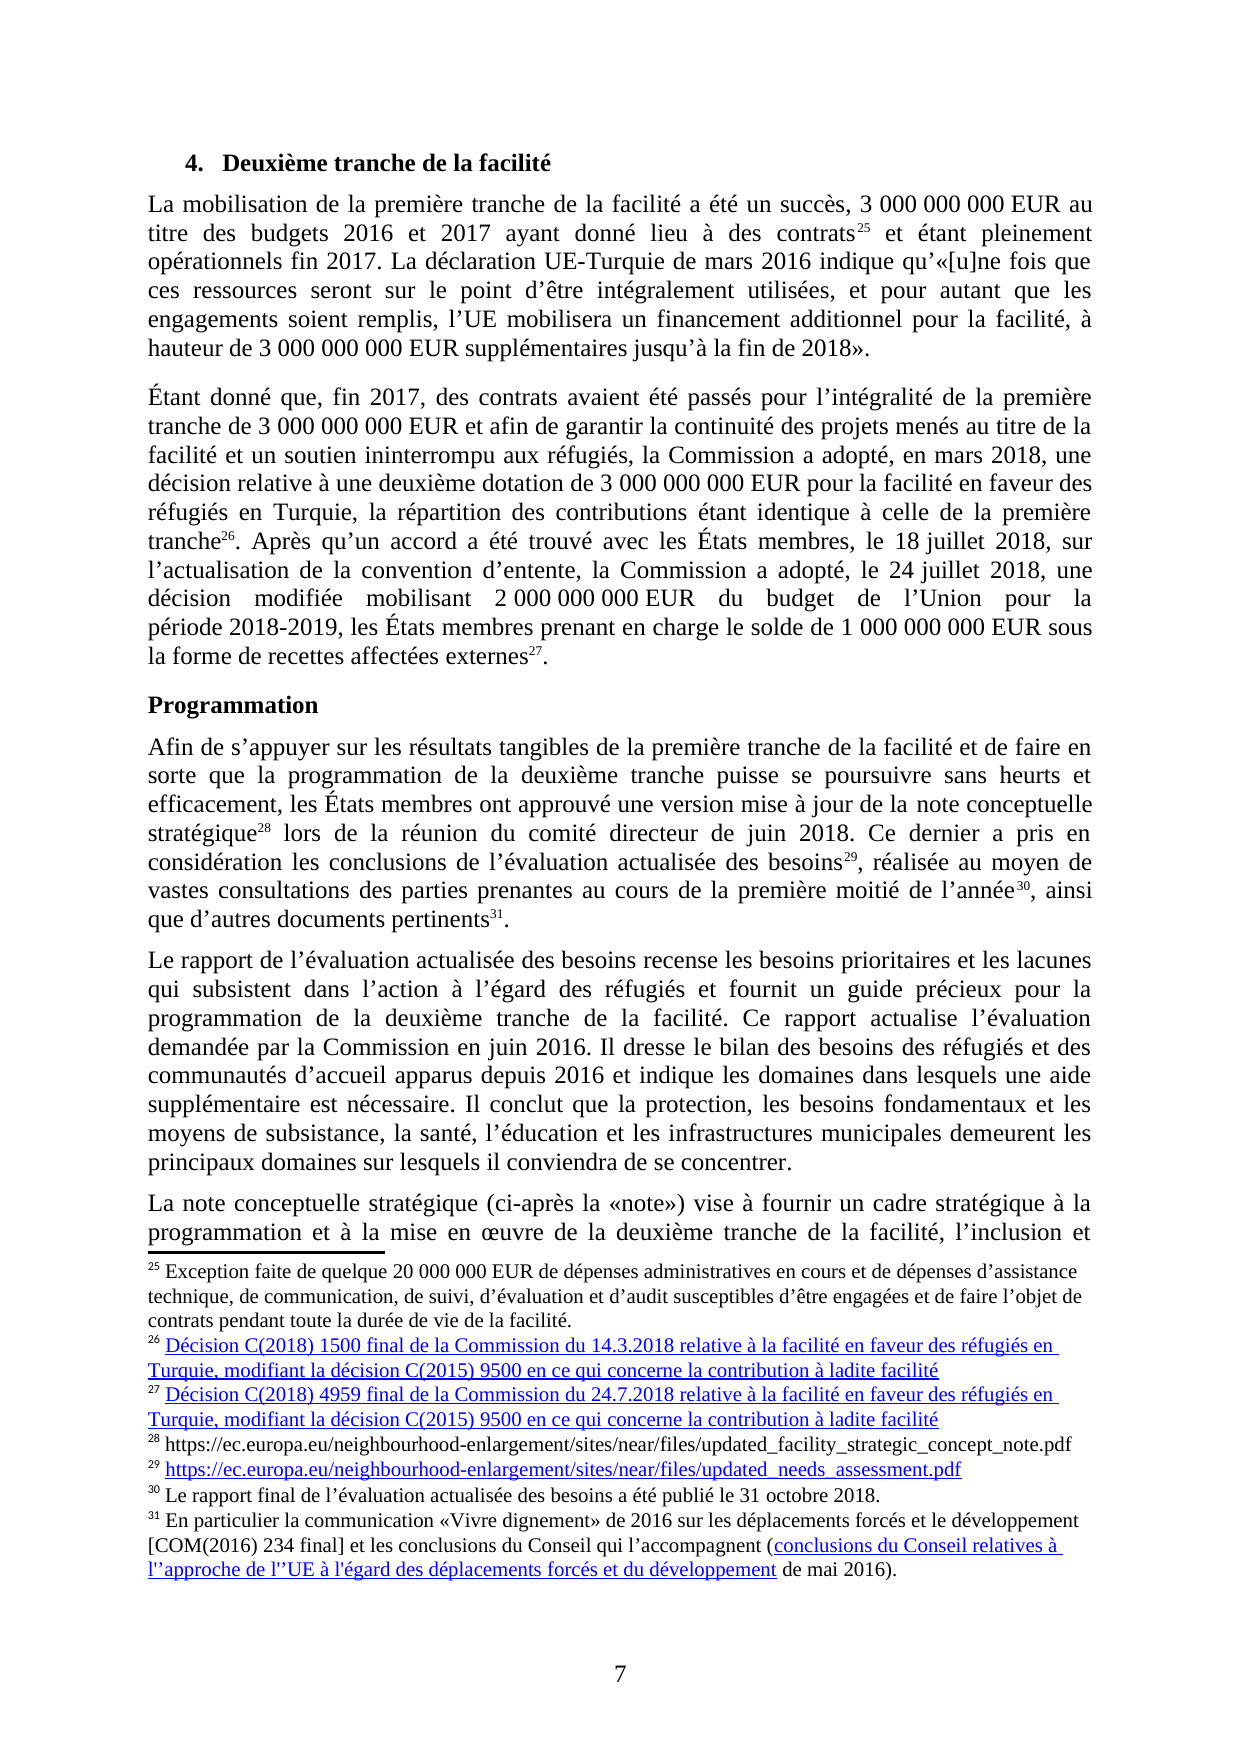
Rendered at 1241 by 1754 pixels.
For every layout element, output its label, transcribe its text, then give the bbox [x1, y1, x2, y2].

text Le rapport de l’évaluation actualisée des besoins recense les besoins prioritaires et les lacunes qui subsistent dans l’action à l’égard des réfugiés et fournit un guide précieux pour la programmation de la deuxième tranche de la facilité. Ce rapport actualise l’évaluation demandée par la Commission en juin 2016. Il dresse le bilan des besoins des réfugiés et des communautés d’accueil apparus depuis 2016 et indique les domaines dans lesquels une aide supplémentaire est nécessaire. Il conclut que la protection, les besoins fondamentaux et les moyens de subsistance, la santé, l’éducation et les infrastructures municipales demeurent les principaux domaines sur lesquels il conviendra de se concentrer. [148, 946, 1092, 1176]
subtitle Deuxième tranche de la facilité [185, 148, 1092, 176]
text Afin de s’appuyer sur les résultats tangibles de la première tranche de la facilité et de faire en sorte que la programmation de la deuxième tranche puisse se poursuivre sans heurts et efficacement, les États membres ont approuvé une version mise à jour de la note conceptuelle stratégique lors de la réunion du comité directeur de juin 2018. Ce dernier a pris en considération les conclusions de l’évaluation actualisée des besoins, réalisée au moyen de vastes consultations des parties prenantes au cours de la première moitié de l’année, ainsi que d’autres documents pertinents. [148, 732, 1092, 933]
text Étant donné que, fin 2017, des contrats avaient été passés pour l’intégralité de la première tranche de 3 000 000 000 EUR et afin de garantir la continuité des projets menés au titre de la facilité et un soutien ininterrompu aux réfugiés, la Commission a adopté, en mars 2018, une décision relative à une deuxième dotation de 3 000 000 000 EUR pour la facilité en faveur des réfugiés en Turquie, la répartition des contributions étant identique à celle de la première tranche. Après qu’un accord a été trouvé avec les États membres, le 18 juillet 2018, sur l’actualisation de la convention d’entente, la Commission a adopté, le 24 juillet 2018, une décision modifiée mobilisant 2 000 000 000 EUR du budget de l’Union pour la période 2018-2019, les États membres prenant en charge le solde de 1 000 000 000 EUR sous la forme de recettes affectées externes. [148, 382, 1092, 670]
text La mobilisation de la première tranche de la facilité a été un succès, 3 000 000 000 EUR au titre des budgets 2016 et 2017 ayant donné lieu à des contrats et étant pleinement opérationnels fin 2017. La déclaration UE-Turquie de mars 2016 indique qu’«[u]ne fois que ces ressources seront sur le point d’être intégralement utilisées, et pour autant que les engagements soient remplis, l’UE mobilisera un financement additionnel pour la facilité, à hauteur de 3 000 000 000 EUR supplémentaires jusqu’à la fin de 2018». [148, 189, 1092, 361]
subtitle Programmation [148, 691, 1092, 719]
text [148, 1188, 1092, 1246]
